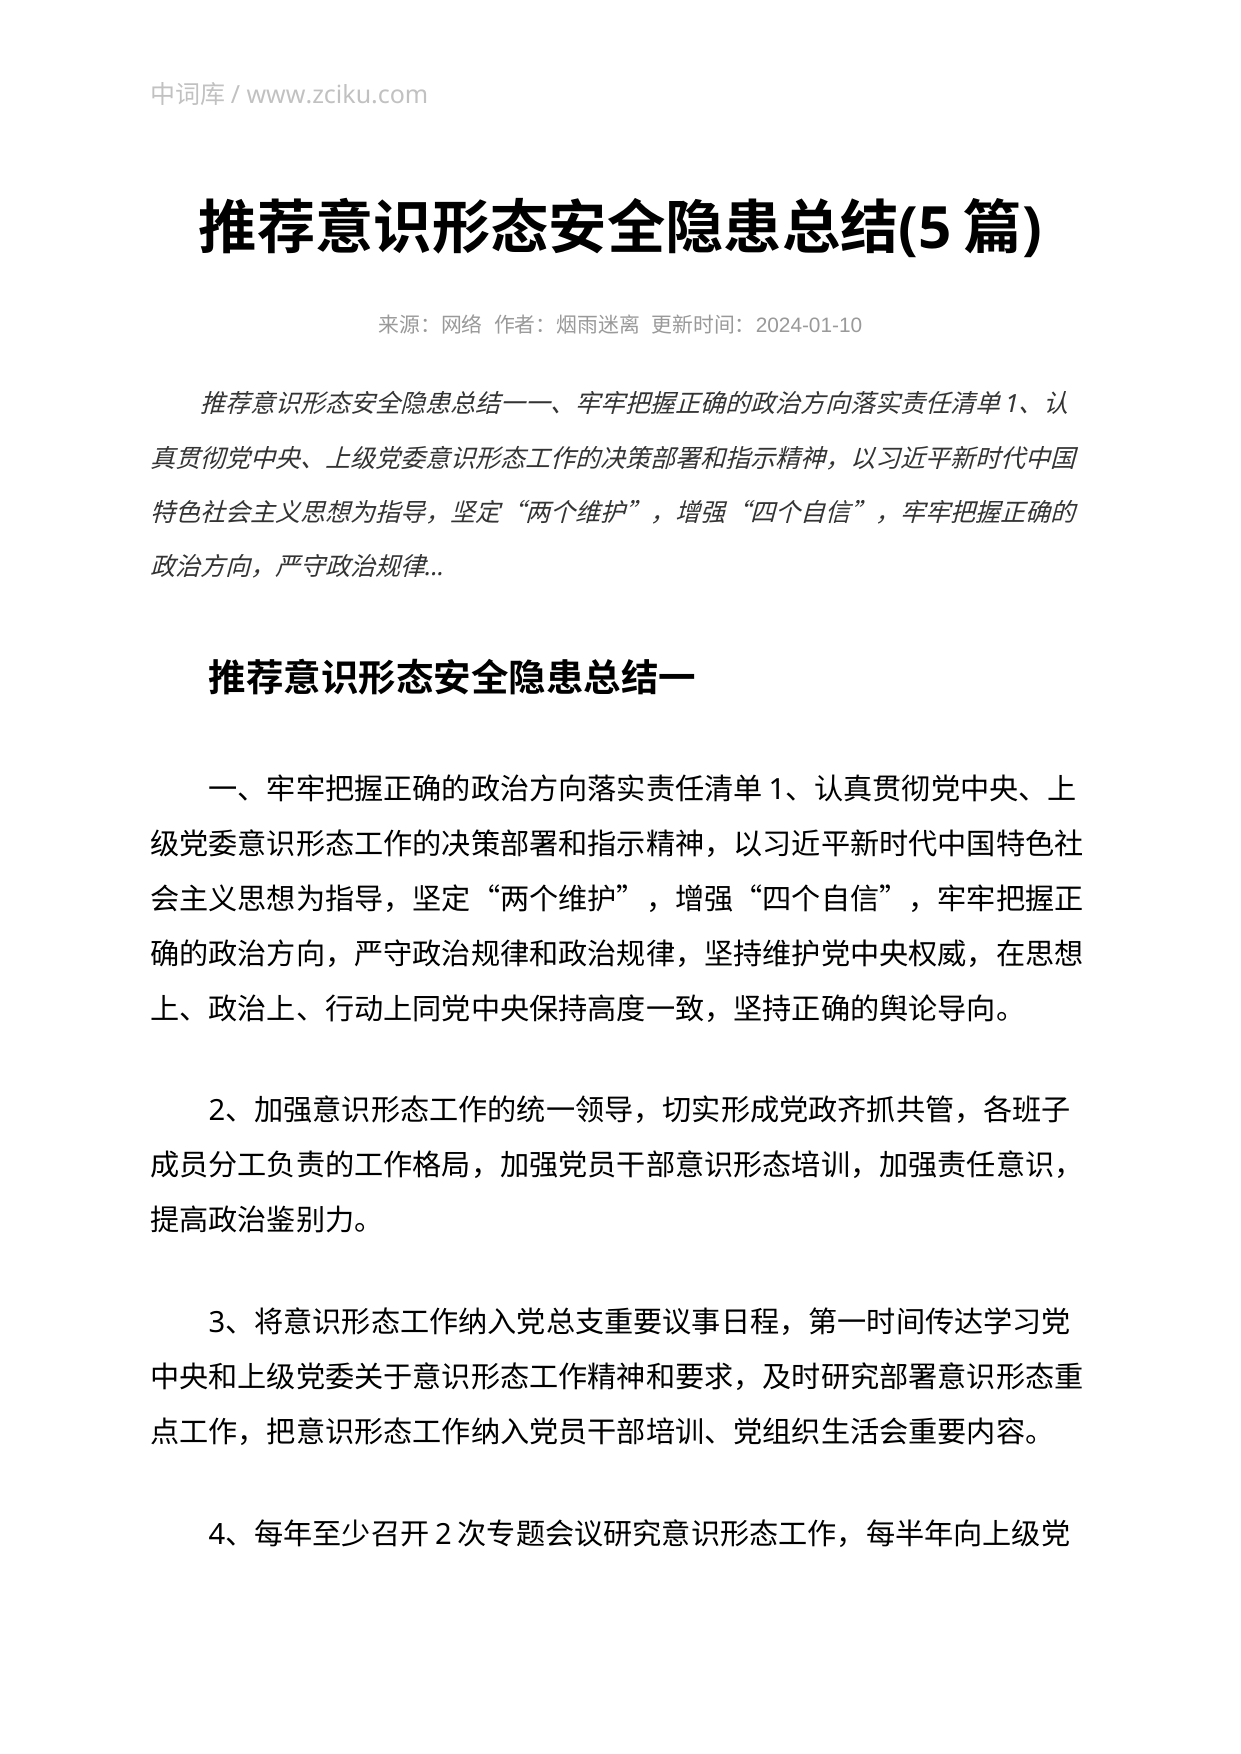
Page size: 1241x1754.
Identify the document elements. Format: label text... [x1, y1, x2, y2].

subtitle 推荐意识形态安全隐患总结(5篇) [150, 181, 1090, 266]
text 来源：网络 作者：烟雨迷离 更新时间：2024-01-10 [150, 313, 1090, 337]
text 推荐意识形态安全隐患总结一一、牢牢把握正确的政治方向落实责任清单1、认真贯彻党中央、上级党委意识形态工作的决策部署和指示精神，以习近平新时代中国特色社会主义思想为指导，坚定“两个维护”，增强“四个自信”，牢牢把握正确的政治方向，严守政治规律... [150, 384, 1090, 583]
text 推荐意识形态安全隐患总结一 [150, 648, 1090, 702]
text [150, 1510, 1090, 1553]
text 2、加强意识形态工作的统一领导，切实形成党政齐抓共管，各班子成员分工负责的工作格局，加强党员干部意识形态培训，加强责任意识，提高政治鉴别力。 [150, 1087, 1090, 1239]
text 一、牢牢把握正确的政治方向落实责任清单1、认真贯彻党中央、上级党委意识形态工作的决策部署和指示精神，以习近平新时代中国特色社会主义思想为指导，坚定“两个维护”，增强“四个自信”，牢牢把握正确的政治方向，严守政治规律和政治规律，坚持维护党中央权威，在思想上、政治上、行动上同党中央保持高度一致，坚持正确的舆论导向。 [150, 766, 1090, 1027]
text 3、将意识形态工作纳入党总支重要议事日程，第一时间传达学习党中央和上级党委关于意识形态工作精神和要求，及时研究部署意识形态重点工作，把意识形态工作纳入党员干部培训、党组织生活会重要内容。 [150, 1299, 1090, 1451]
